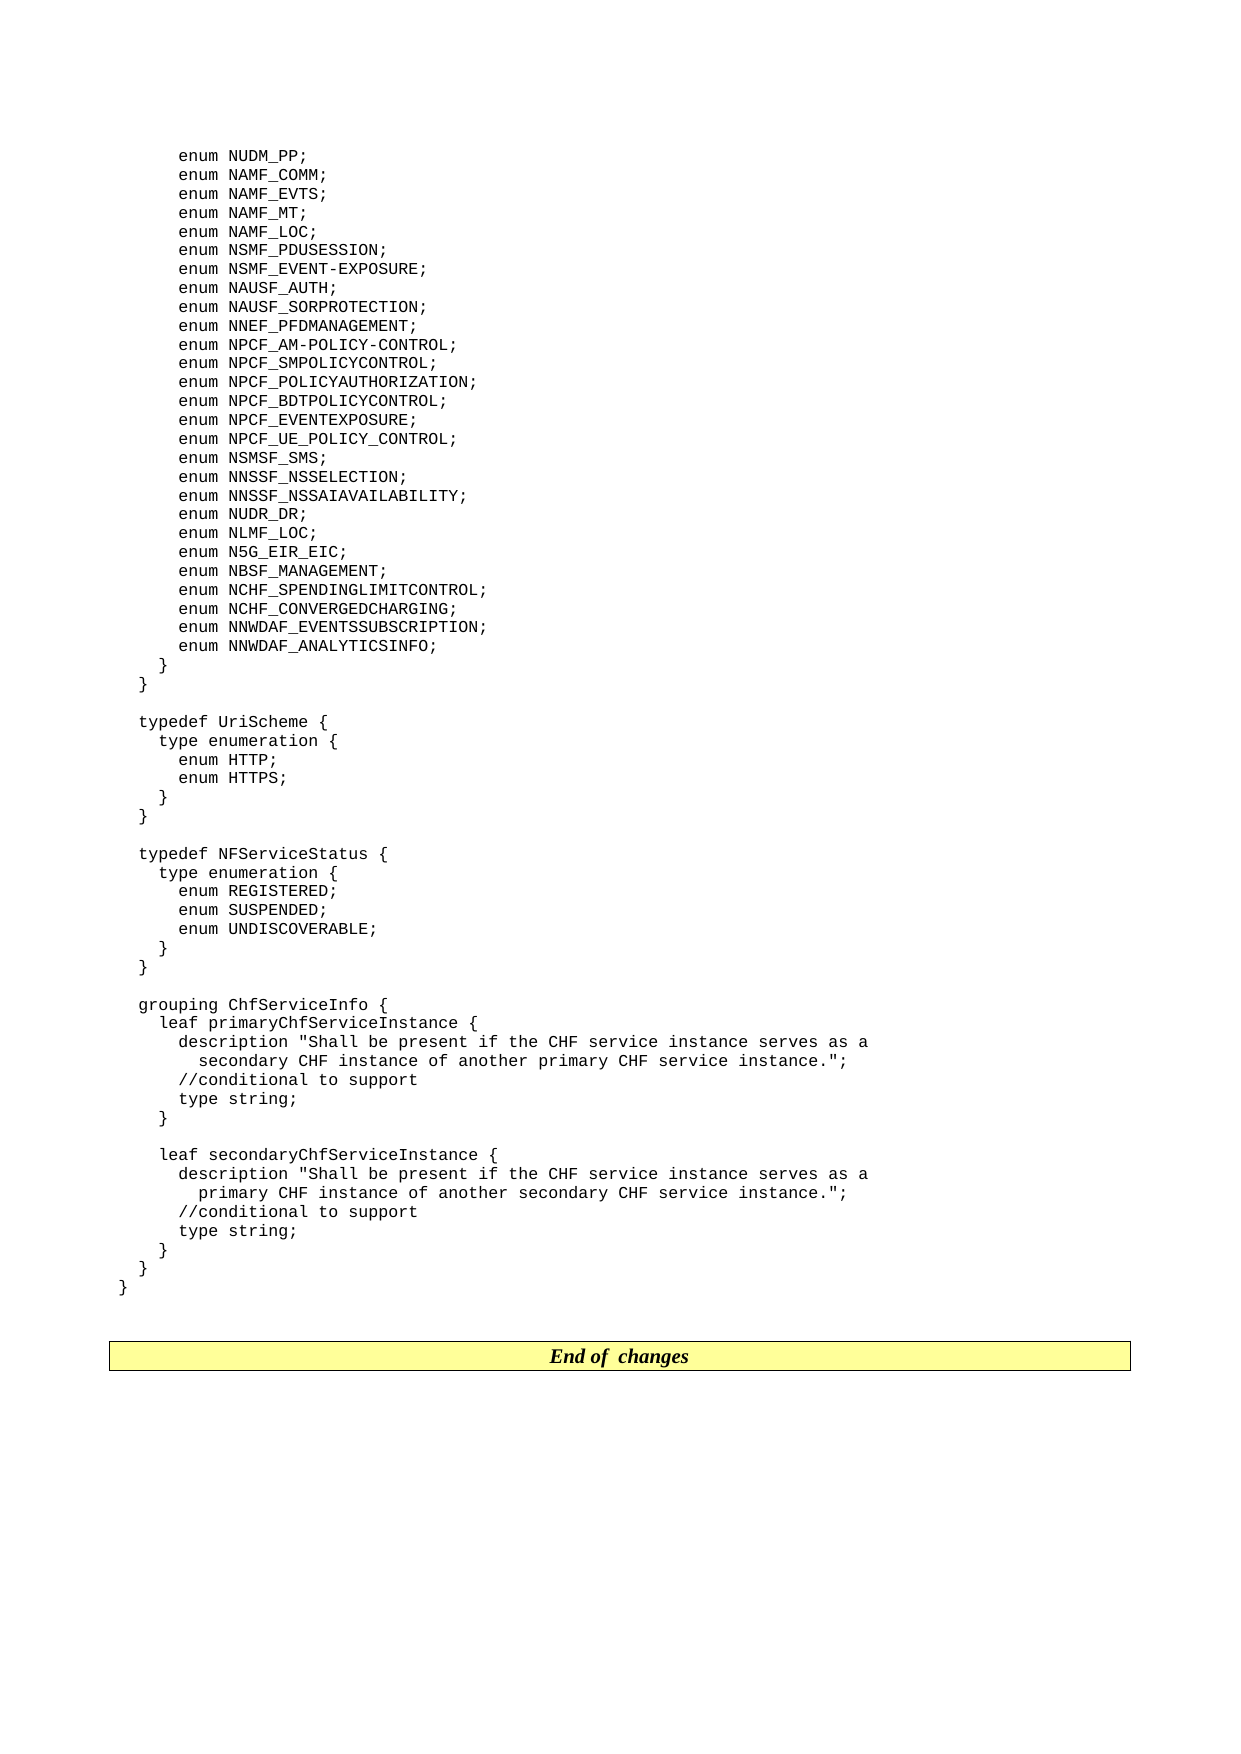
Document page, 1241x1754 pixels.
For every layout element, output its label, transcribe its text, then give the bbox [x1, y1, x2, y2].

text typedef NFServiceStatus { [118, 845, 1122, 864]
text enum HTTP; [118, 751, 1122, 770]
text enum NBSF_MANAGEMENT; [118, 562, 1122, 581]
text End of changes [110, 1342, 1130, 1370]
text enum NPCF_EVENTEXPOSURE; [118, 412, 1122, 431]
text enum NNEF_PFDMANAGEMENT; [118, 317, 1122, 336]
text enum NSMSF_SMS; [118, 449, 1122, 468]
text enum REGISTERED; [118, 883, 1122, 902]
text enum NAMF_LOC; [118, 223, 1122, 242]
text typedef UriScheme { [118, 713, 1122, 732]
text } [118, 1260, 1122, 1279]
text enum NNSSF_NSSAIAVAILABILITY; [118, 487, 1122, 506]
text } [118, 676, 1122, 694]
text enum NAMF_COMM; [118, 167, 1122, 185]
text enum NLMF_LOC; [118, 525, 1122, 544]
text type enumeration { [118, 864, 1122, 883]
text grouping ChfServiceInfo { [118, 996, 1122, 1015]
text type string; [118, 1222, 1122, 1241]
text } [118, 1279, 1122, 1298]
text enum NCHF_CONVERGEDCHARGING; [118, 600, 1122, 619]
text enum NPCF_AM-POLICY-CONTROL; [118, 336, 1122, 355]
text } [118, 958, 1122, 977]
text enum NCHF_SPENDINGLIMITCONTROL; [118, 581, 1122, 600]
text enum NNWDAF_EVENTSSUBSCRIPTION; [118, 619, 1122, 638]
text enum NAUSF_SORPROTECTION; [118, 298, 1122, 317]
text enum NPCF_UE_POLICY_CONTROL; [118, 431, 1122, 449]
text //conditional to support [118, 1203, 1122, 1222]
text enum NSMF_EVENT-EXPOSURE; [118, 261, 1122, 280]
text } [118, 657, 1122, 676]
text enum NUDR_DR; [118, 506, 1122, 525]
text secondary CHF instance of another primary CHF service instance."; [118, 1053, 1122, 1072]
text description "Shall be present if the CHF service instance serves as a [118, 1166, 1122, 1185]
text enum NSMF_PDUSESSION; [118, 242, 1122, 261]
text enum UNDISCOVERABLE; [118, 921, 1122, 939]
text enum NNSSF_NSSELECTION; [118, 468, 1122, 487]
text enum NAMF_MT; [118, 204, 1122, 223]
text //conditional to support [118, 1072, 1122, 1090]
text type enumeration { [118, 732, 1122, 751]
text } [118, 808, 1122, 826]
text } [118, 1109, 1122, 1128]
text enum NPCF_BDTPOLICYCONTROL; [118, 393, 1122, 412]
text primary CHF instance of another secondary CHF service instance."; [118, 1185, 1122, 1203]
text } [118, 1241, 1122, 1260]
text } [118, 789, 1122, 808]
text enum SUSPENDED; [118, 902, 1122, 921]
text type string; [118, 1090, 1122, 1109]
text enum NAUSF_AUTH; [118, 280, 1122, 298]
text enum NUDM_PP; [118, 148, 1122, 167]
text leaf secondaryChfServiceInstance { [118, 1147, 1122, 1166]
text description "Shall be present if the CHF service instance serves as a [118, 1034, 1122, 1053]
text enum NNWDAF_ANALYTICSINFO; [118, 638, 1122, 657]
text enum N5G_EIR_EIC; [118, 544, 1122, 562]
text enum NAMF_EVTS; [118, 185, 1122, 204]
text enum NPCF_POLICYAUTHORIZATION; [118, 374, 1122, 393]
text enum NPCF_SMPOLICYCONTROL; [118, 355, 1122, 374]
text enum HTTPS; [118, 770, 1122, 789]
text leaf primaryChfServiceInstance { [118, 1015, 1122, 1034]
text } [118, 939, 1122, 958]
